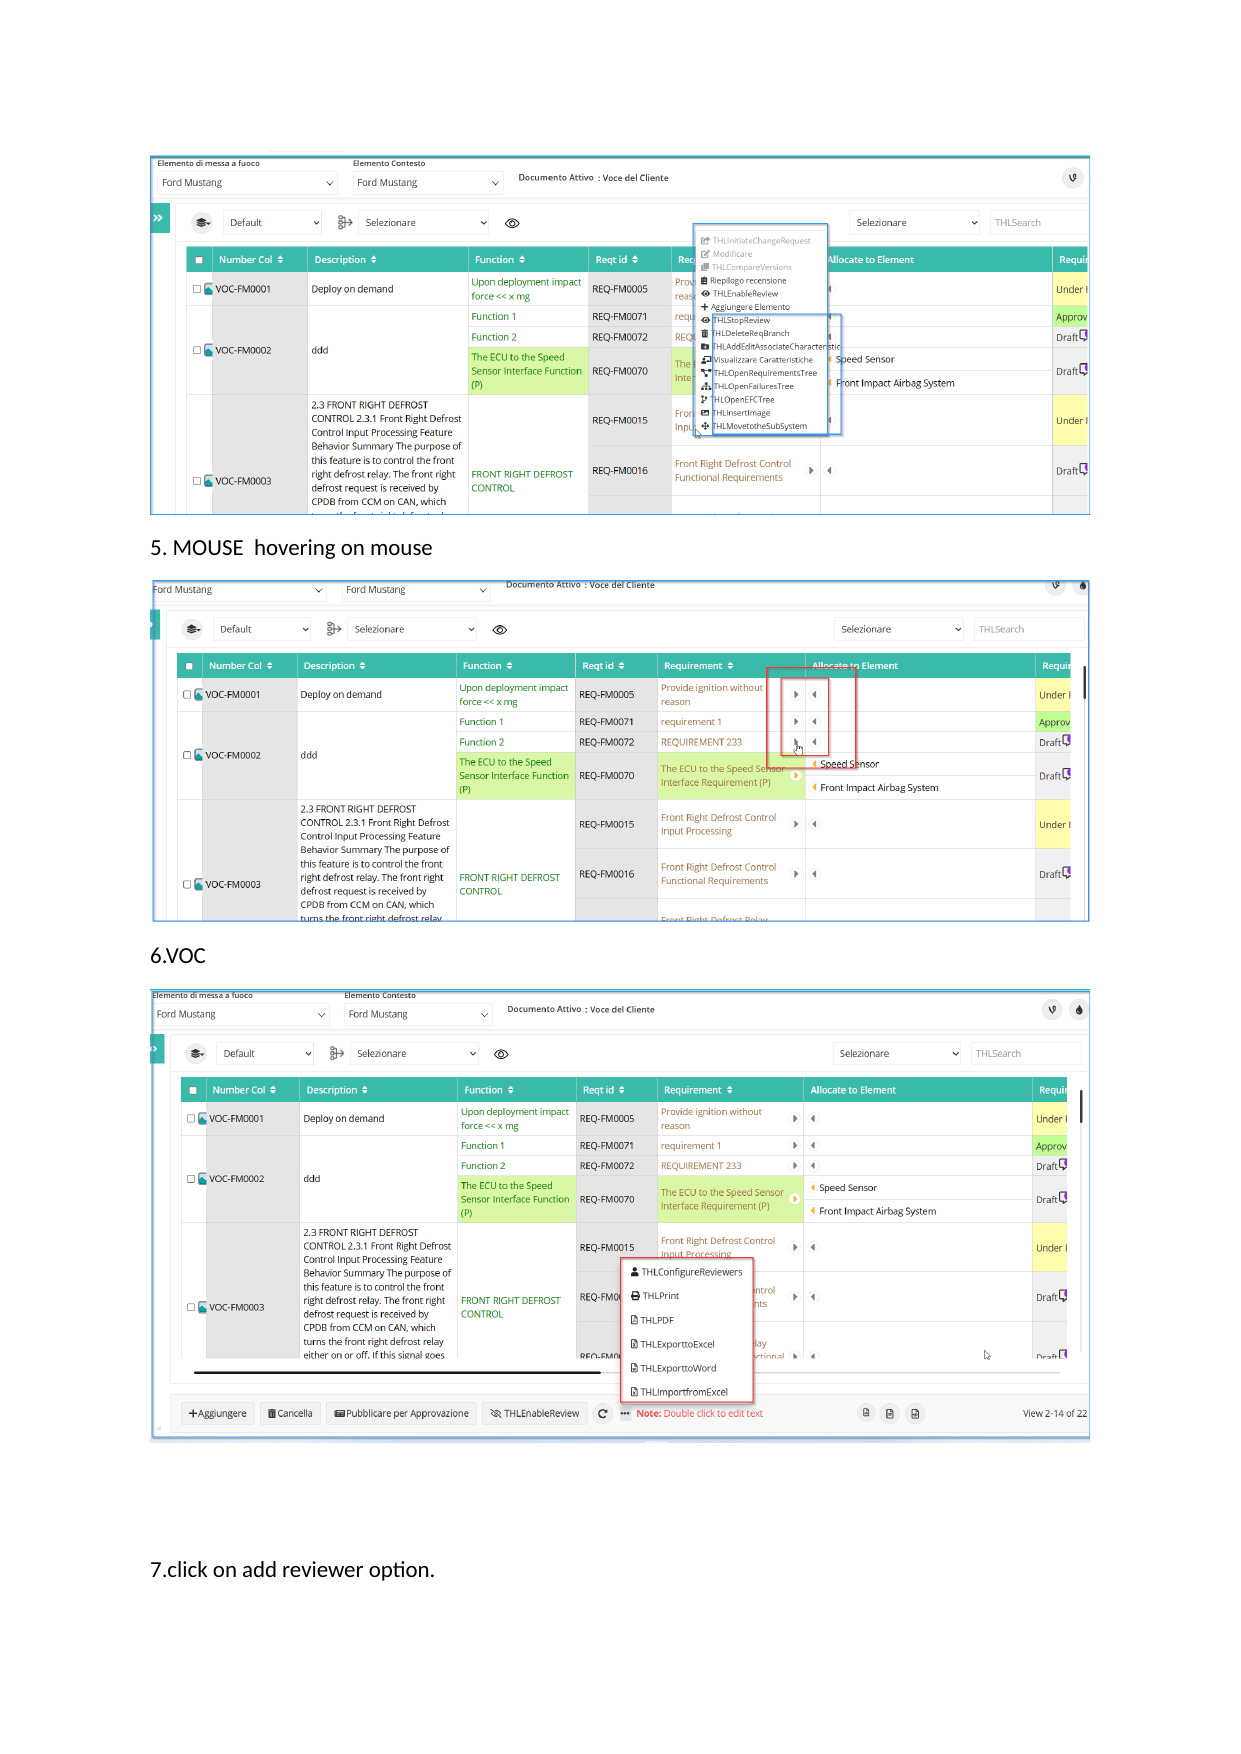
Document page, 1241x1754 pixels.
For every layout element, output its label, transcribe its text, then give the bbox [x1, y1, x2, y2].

text 7.click on add reviewer option. [150, 1555, 1090, 1583]
picture [150, 580, 1091, 922]
text 6.VOC [150, 941, 1090, 969]
text 5. MOUSE hovering on mouse [150, 533, 1090, 561]
picture [150, 150, 1091, 515]
picture [150, 987, 1091, 1443]
